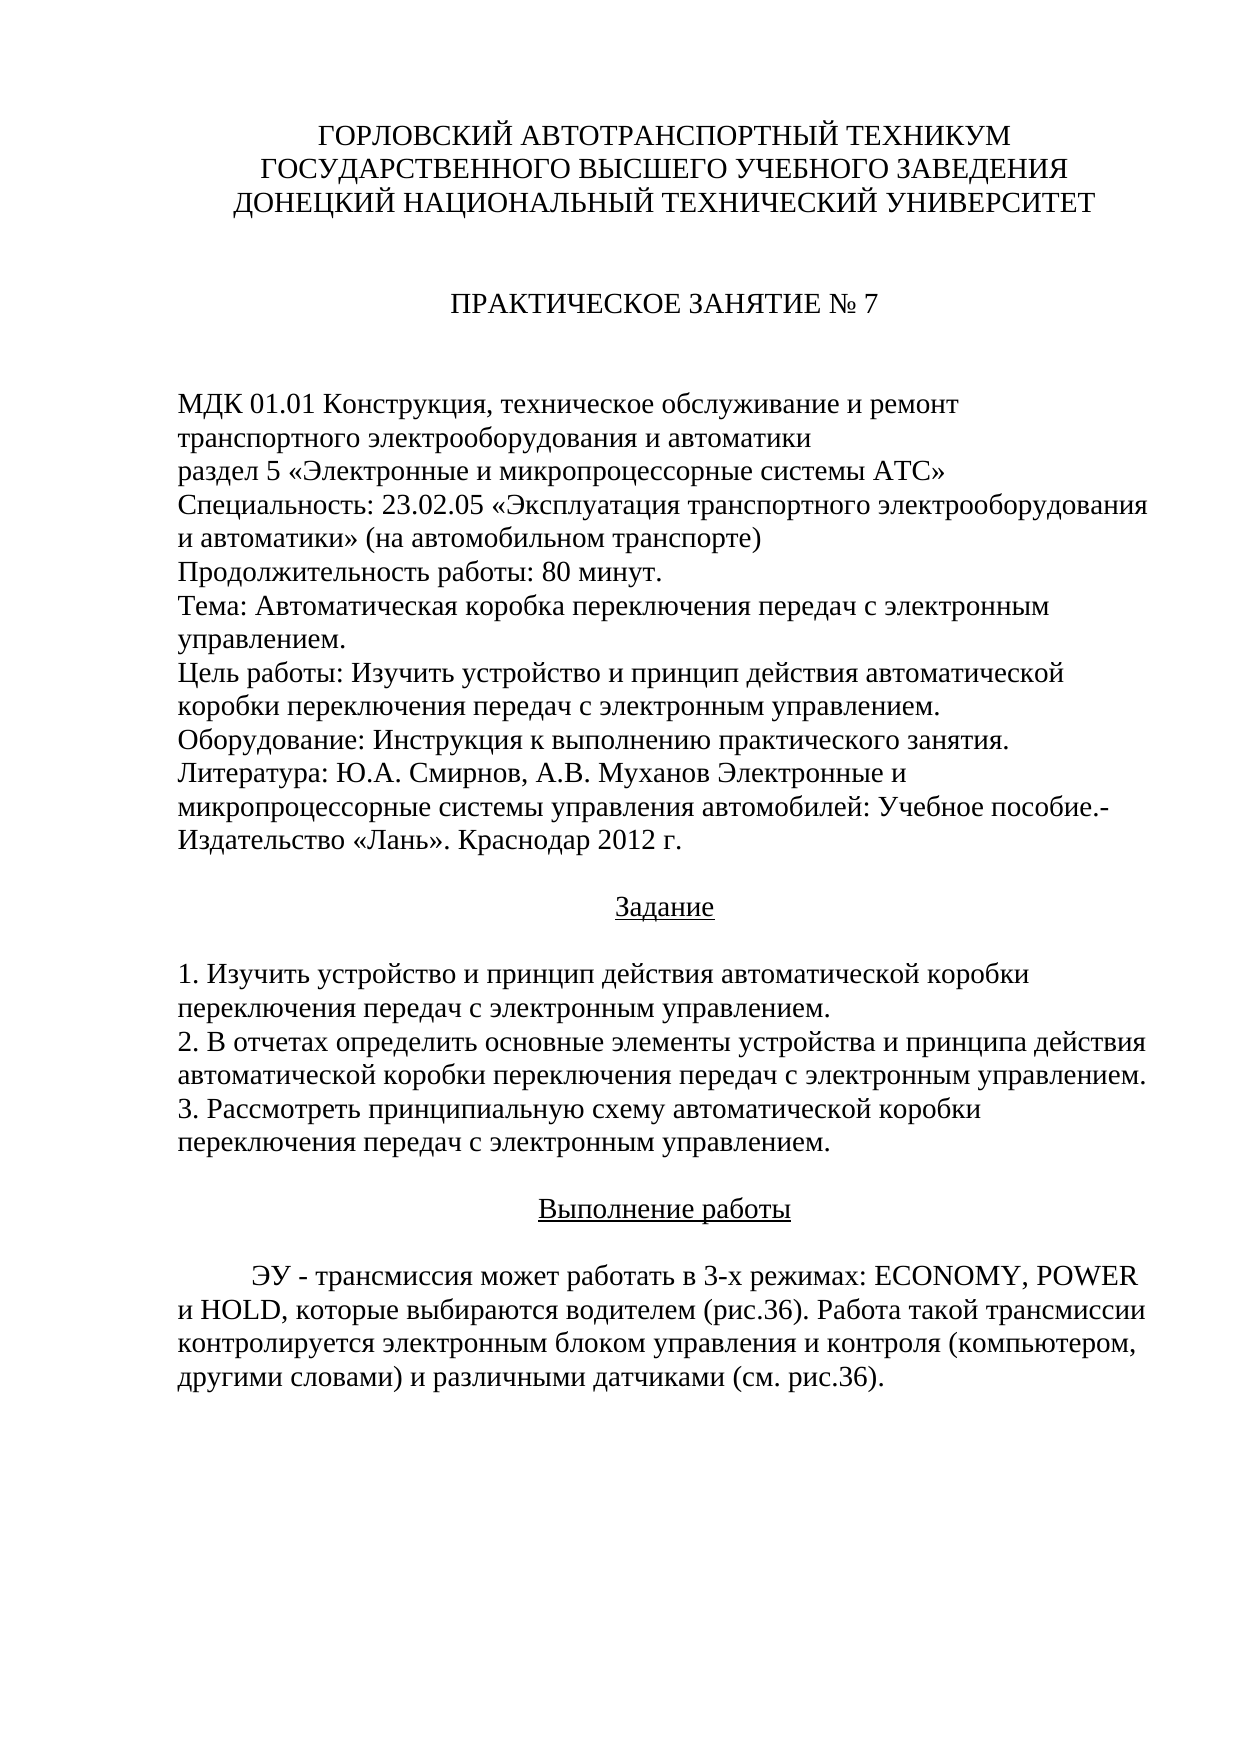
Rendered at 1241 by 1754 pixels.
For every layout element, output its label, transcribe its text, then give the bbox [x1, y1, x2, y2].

text Специальность: 23.02.05 «Эксплуатация транспортного электрооборудования и автоматики» (на автомобильном транспорте) [177, 487, 1152, 554]
text раздел 5 «Электронные и микропроцессорные системы АТС» [177, 453, 1152, 487]
text ПРАКТИЧЕСКОЕ ЗАНЯТИЕ № 7 [177, 286, 1152, 319]
text Литература: Ю.А. Смирнов, А.В. Муханов Электронные и микропроцессорные системы управления автомобилей: Учебное пособие.- Издательство «Лань». Краснодар 2012 г. [177, 755, 1152, 856]
text 3. Рассмотреть принципиальную схему автоматической коробки переключения передач с электронным управлением. [177, 1091, 1152, 1158]
text МДК 01.01 Конструкция, техническое обслуживание и ремонт [177, 386, 1152, 420]
text ЭУ - трансмиссия может работать в 3-х режимах: ECONOMY, POWER и HOLD, которые выбираются водителем (рис.36). Работа такой трансмиссии контролируется электронным блоком управления и контроля (компьютером, другими словами) и различными датчиками (см. рис.36). [177, 1258, 1152, 1393]
text транспортного электрооборудования и автоматики [177, 420, 1152, 453]
text Выполнение работы [177, 1191, 1152, 1225]
text Оборудование: Инструкция к выполнению практического занятия. [177, 722, 1152, 755]
text ДОНЕЦКИЙ НАЦИОНАЛЬНЫЙ ТЕХНИЧЕСКИЙ УНИВЕРСИТЕТ [177, 185, 1152, 219]
text ГОСУДАРСТВЕННОГО ВЫСШЕГО УЧЕБНОГО ЗАВЕДЕНИЯ [177, 152, 1152, 185]
text 1. Изучить устройство и принцип действия автоматической коробки переключения передач с электронным управлением. [177, 957, 1152, 1024]
text Задание [177, 889, 1152, 923]
text Тема: Автоматическая коробка переключения передач с электронным управлением. [177, 588, 1152, 655]
text ГОРЛОВСКИЙ АВТОТРАНСПОРТНЫЙ ТЕХНИКУМ [177, 118, 1152, 152]
text Продолжительность работы: 80 минут. [177, 554, 1152, 588]
text Цель работы: Изучить устройство и принцип действия автоматической коробки переключения передач с электронным управлением. [177, 655, 1152, 722]
text 2. В отчетах определить основные элементы устройства и принципа действия автоматической коробки переключения передач с электронным управлением. [177, 1024, 1152, 1091]
